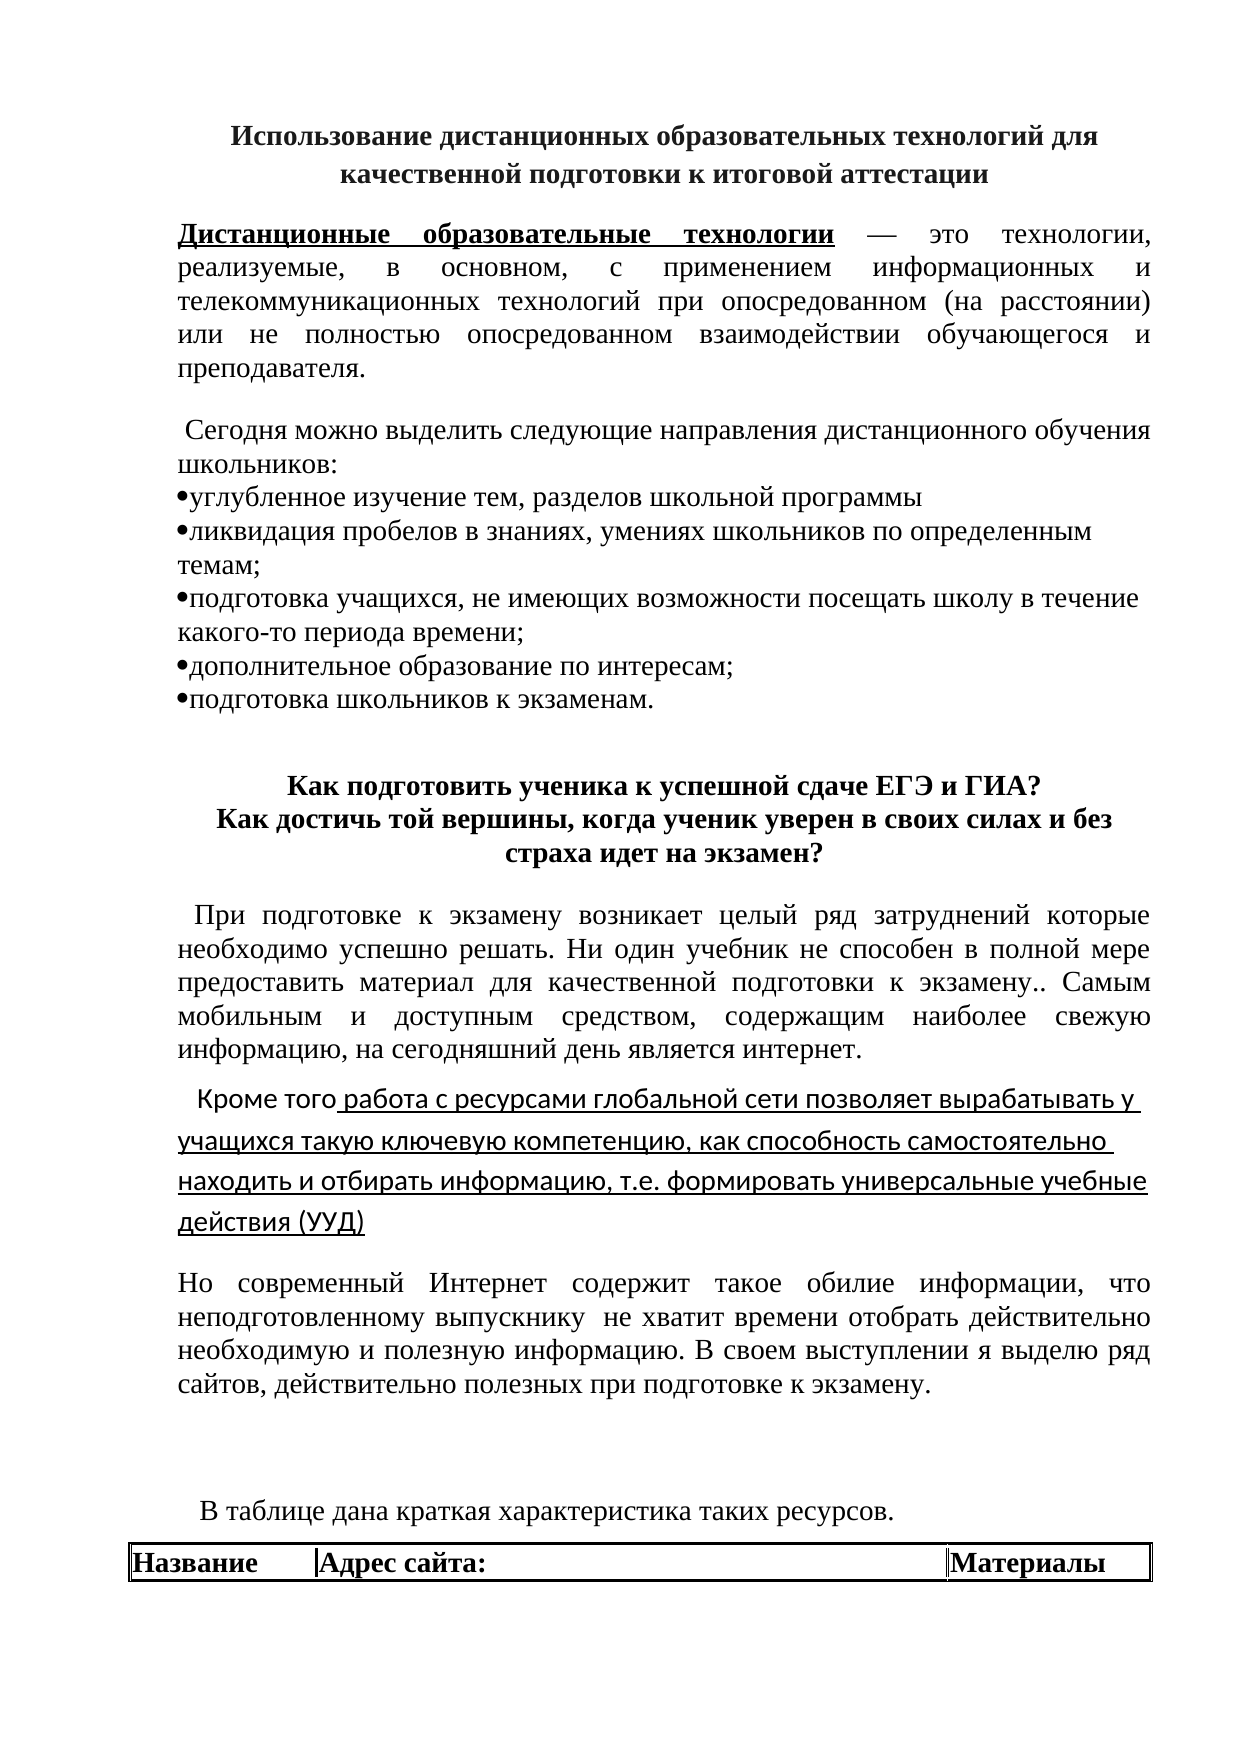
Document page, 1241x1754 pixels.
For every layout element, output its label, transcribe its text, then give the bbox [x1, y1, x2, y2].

text При подготовке к экзамену возникает целый ряд затруднений которые необходимо успешно решать. Ни один учебник не способен в полной мере предоставить материал для качественной подготовки к экзамену.. Самым мобильным и доступным средством, содержащим наиболее свежую информацию, на сегодняшний день является интернет. [177, 897, 1152, 1065]
text В таблице дана краткая характеристика таких ресурсов. [177, 1493, 1152, 1526]
text подготовка школьников к экзаменам. [177, 681, 1152, 715]
text Дистанционные образовательные технологии — это технологии, реализуемые, в основном, с применением информационных и телекоммуникационных технологий при опосредованном (на расстоянии) или не полностью опосредованном взаимодействии обучающегося и преподавателя. [177, 216, 1152, 384]
text Сегодня можно выделить следующие направления дистанционного обучения школьников: [177, 412, 1152, 479]
text Как достичь той вершины, когда ученик уверен в своих силах и без страха идет на экзамен? [177, 801, 1152, 868]
text Как подготовить ученика к успешной сдаче ЕГЭ и ГИА? [177, 768, 1152, 801]
text Использование дистанционных образовательных технологий для качественной подготовки к итоговой аттестации [177, 118, 1152, 190]
text Но современный Интернет содержит такое обилие информации, что неподготовленному выпускнику не хватит времени отобрать действительно необходимую и полезную информацию. В своем выступлении я выделю ряд сайтов, действительно полезных при подготовке к экзамену. [177, 1265, 1152, 1399]
text дополнительное образование по интересам; [177, 648, 1152, 681]
text углубленное изучение тем, разделов школьной программы [177, 479, 1152, 513]
table_header Адрес сайта: [316, 1545, 947, 1579]
text ликвидация пробелов в знаниях, умениях школьников по определенным темам; [177, 513, 1152, 580]
text Кроме того работа с ресурсами глобальной сети позволяет вырабатывать у учащихся такую ключевую компетенцию, как способность самостоятельно находить и отбирать информацию, т.е. формировать универсальные учебные действия (УУД) [177, 1081, 1152, 1239]
table_header Название [132, 1545, 316, 1579]
table_header Материалы сайта [948, 1545, 1149, 1579]
text подготовка учащихся, не имеющих возможности посещать школу в течение какого-то периода времени; [177, 580, 1152, 648]
